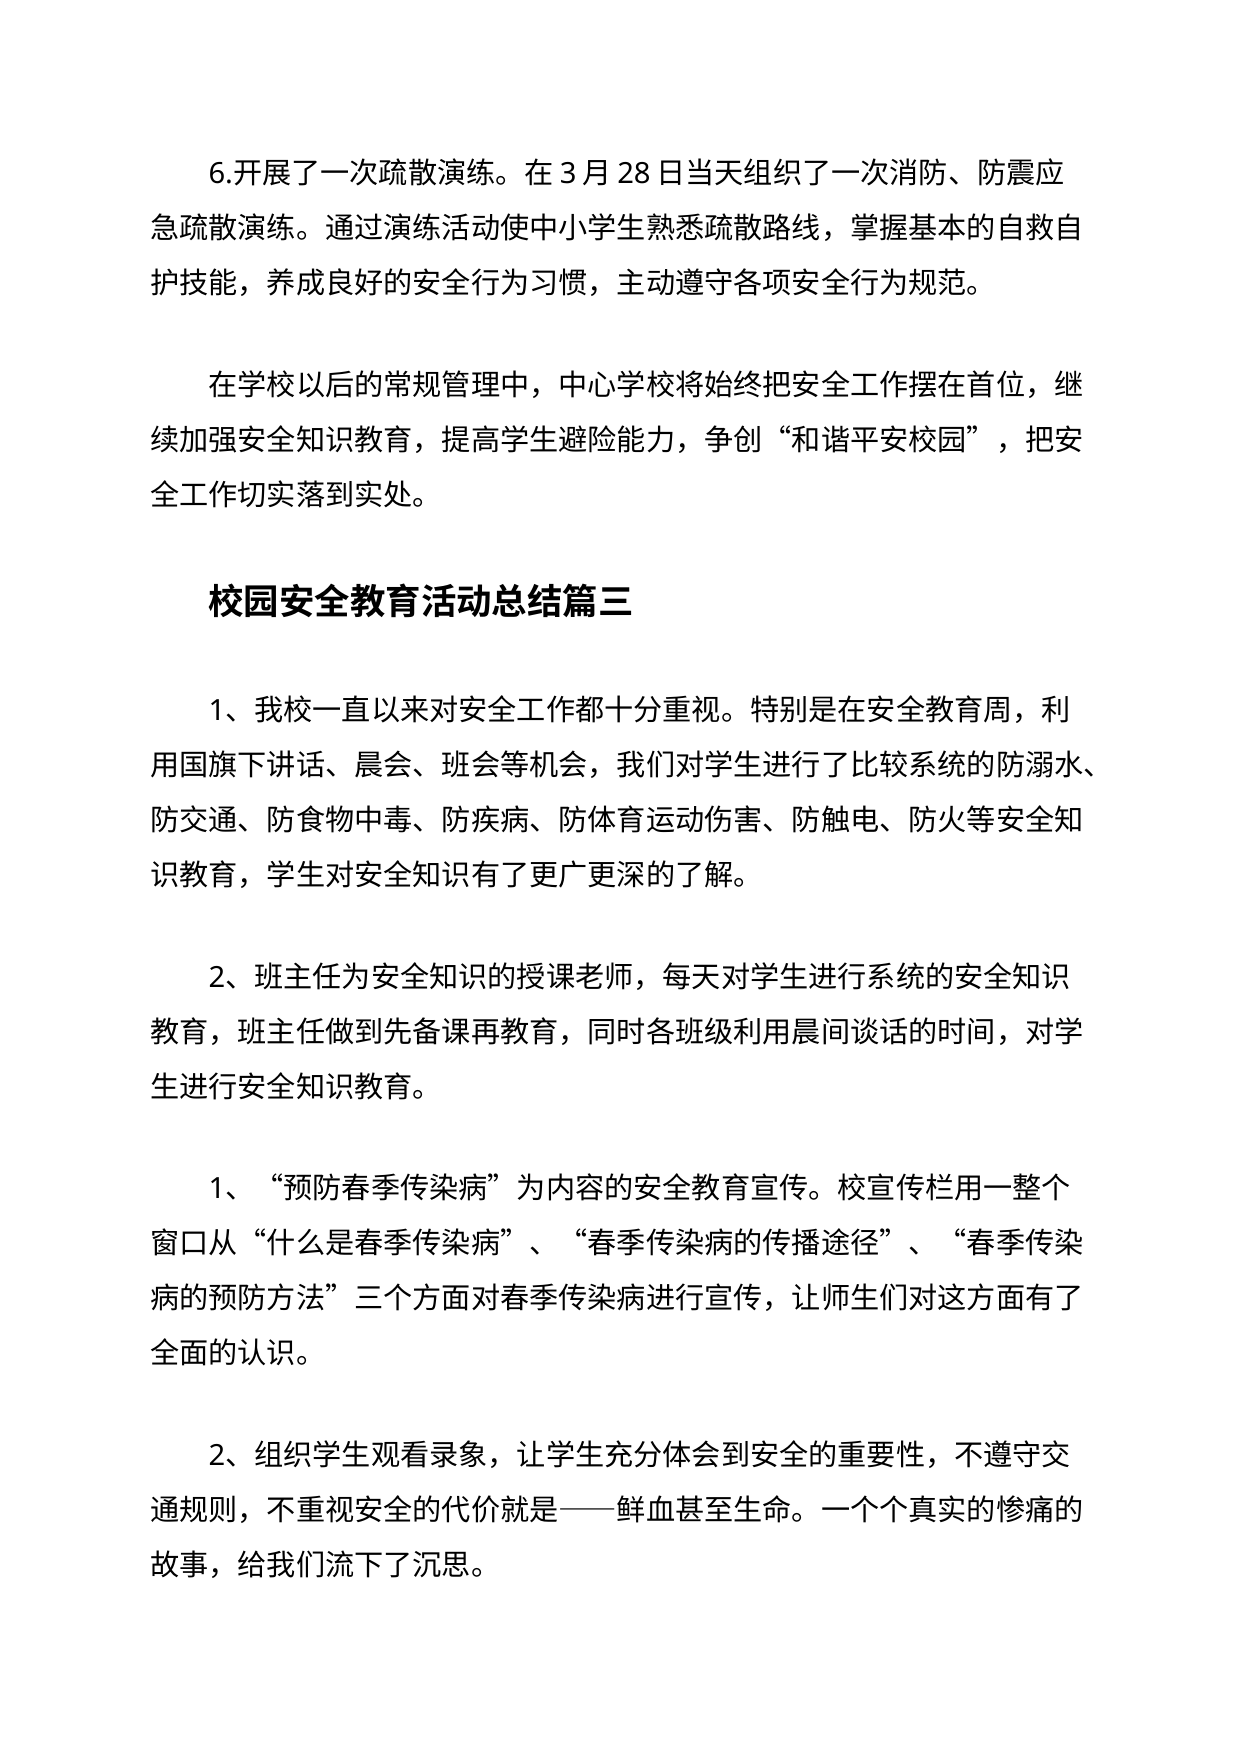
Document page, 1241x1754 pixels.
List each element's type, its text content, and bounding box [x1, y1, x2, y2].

text 6.开展了一次疏散演练。在3月28日当天组织了一次消防、防震应急疏散演练。通过演练活动使中小学生熟悉疏散路线，掌握基本的自救自护技能，养成良好的安全行为习惯，主动遵守各项安全行为规范。 [150, 150, 1090, 302]
text 2、班主任为安全知识的授课老师，每天对学生进行系统的安全知识教育，班主任做到先备课再教育，同时各班级利用晨间谈话的时间，对学生进行安全知识教育。 [150, 953, 1090, 1105]
text 校园安全教育活动总结篇三 [150, 573, 1090, 624]
text 1、“预防春季传染病”为内容的安全教育宣传。校宣传栏用一整个窗口从“什么是春季传染病”、“春季传染病的传播途径”、“春季传染病的预防方法”三个方面对春季传染病进行宣传，让师生们对这方面有了全面的认识。 [150, 1165, 1090, 1372]
text 1、我校一直以来对安全工作都十分重视。特别是在安全教育周，利用国旗下讲话、晨会、班会等机会，我们对学生进行了比较系统的防溺水、防交通、防食物中毒、防疾病、防体育运动伤害、防触电、防火等安全知识教育，学生对安全知识有了更广更深的了解。 [150, 687, 1090, 894]
text 2、组织学生观看录象，让学生充分体会到安全的重要性，不遵守交通规则，不重视安全的代价就是——鲜血甚至生命。一个个真实的惨痛的故事，给我们流下了沉思。 [150, 1431, 1090, 1584]
text 在学校以后的常规管理中，中心学校将始终把安全工作摆在首位，继续加强安全知识教育，提高学生避险能力，争创“和谐平安校园”，把安全工作切实落到实处。 [150, 362, 1090, 514]
